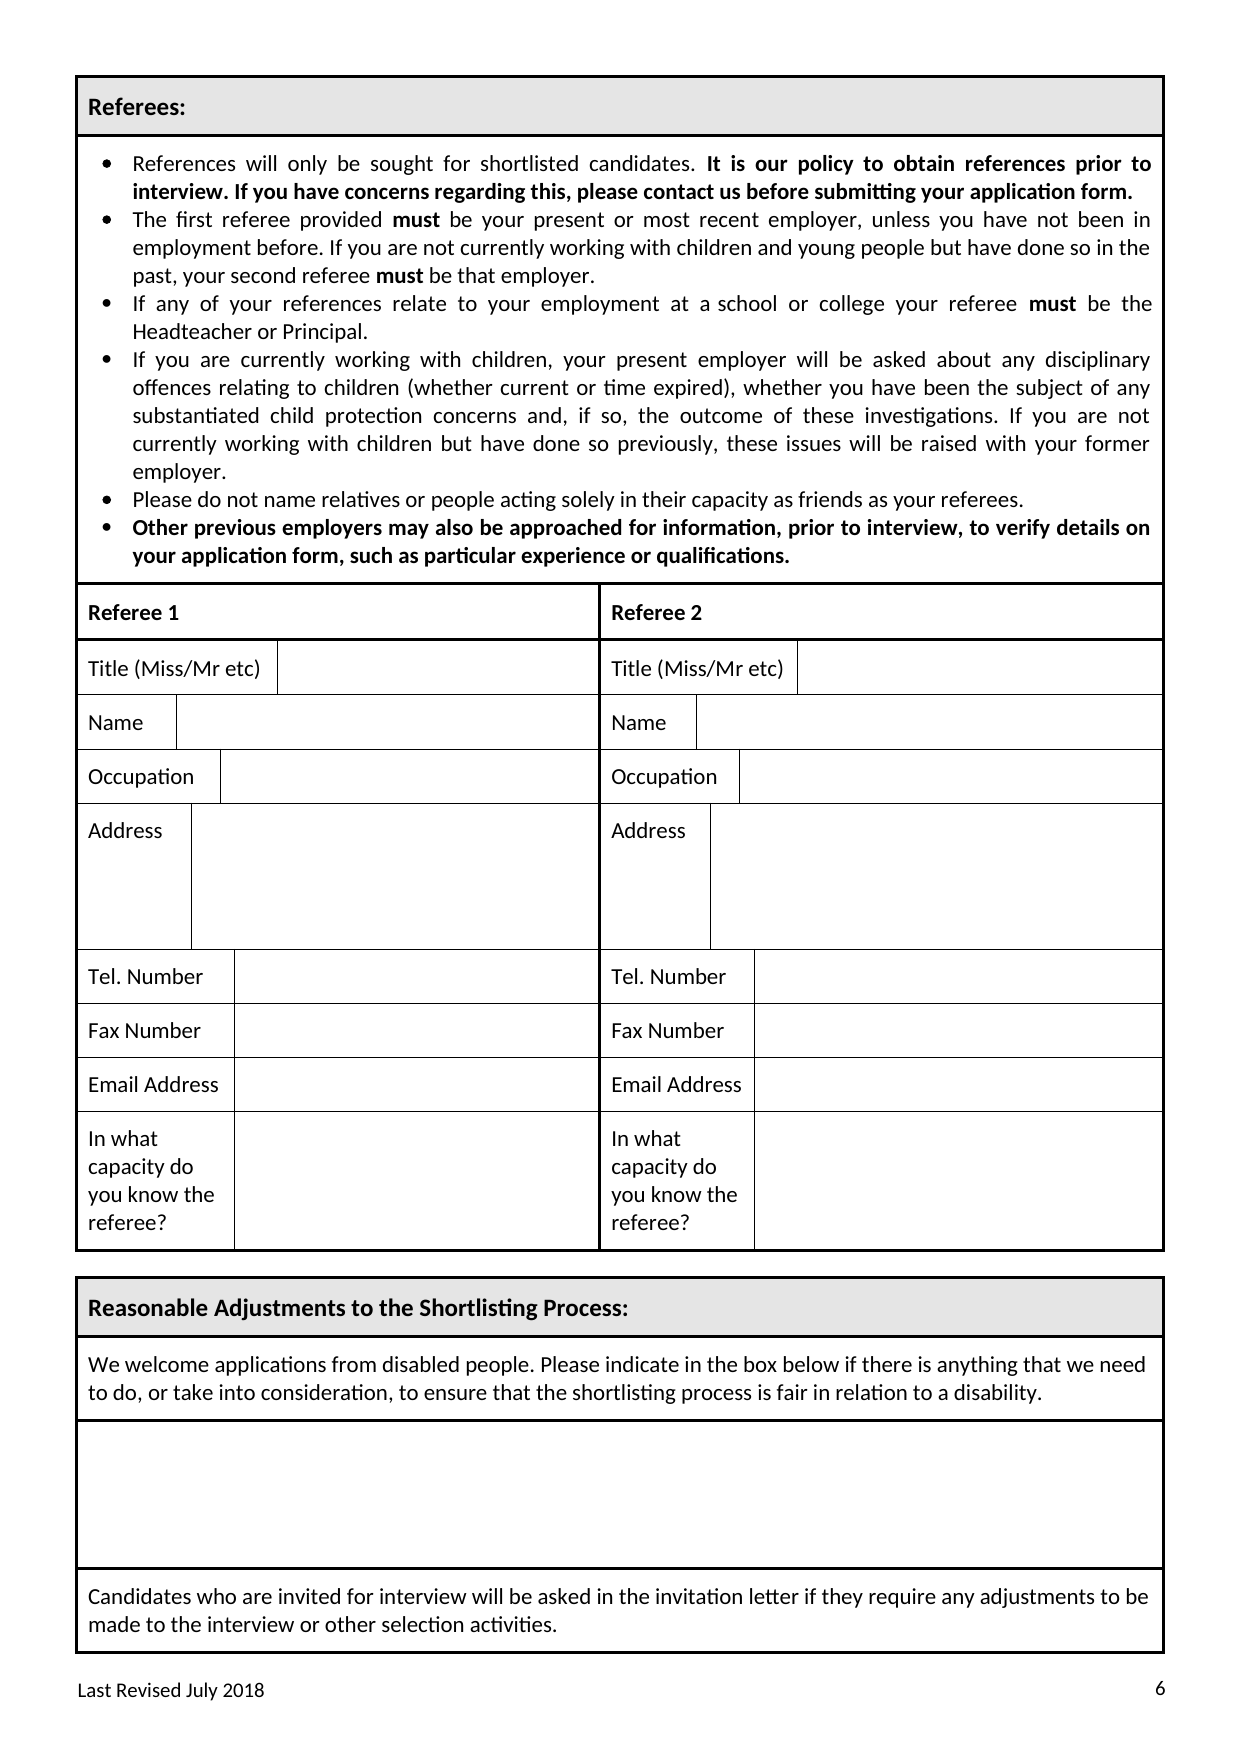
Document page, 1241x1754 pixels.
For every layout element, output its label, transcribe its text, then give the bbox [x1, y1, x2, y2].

table_cell [235, 950, 598, 1003]
table_cell We welcome applications from disabled people. Please indicate in the box below if there is anything that we need to do, or take into consideration, to ensure that the shortlisting process is fair in relation to a disability. [78, 1338, 1162, 1419]
table_cell [177, 695, 598, 748]
table_cell [755, 1058, 1162, 1111]
table_cell Name [78, 695, 176, 748]
table_cell [192, 804, 598, 949]
table_cell Occupation [601, 750, 739, 802]
table_cell Referees: [78, 78, 1162, 134]
table_cell [740, 750, 1162, 802]
table_cell In what capacity do you know the referee? [601, 1112, 754, 1249]
table_cell Name [601, 695, 696, 748]
table_cell Candidates who are invited for interview will be asked in the invitation letter if they require any adjustments to be made to the interview or other selection activities. [78, 1570, 1162, 1651]
table_cell Address [601, 804, 710, 949]
table_cell [278, 641, 598, 694]
table_cell Title (Miss/Mr etc) [78, 641, 277, 694]
table_cell References will only be sought for shortlisted candidates. It is our policy to obtain references prior to interview. If you have concerns regarding this, please contact us before submitting your application form. The first referee provided must be your present or most recent employer, unless you have not been in employment before. If you are not currently working with children and young people but have done so in the past, your second referee must be that employer. If any of your references relate to your employment at a school or college your referee must be the Headteacher or Principal. If you are currently working with children, your present employer will be asked about any disciplinary offences relating to children (whether current or time expired), whether you have been the subject of any substantiated child protection concerns and, if so, the outcome of these investigations. If you are not currently working with children but have done so previously, these issues will be raised with your former employer. Please do not name relatives or people acting solely in their capacity as friends as your referees. Other previous employers may also be approached for information, prior to interview, to verify details on your application form, such as particular experience or qualifications. [78, 137, 1162, 582]
table_cell Referee 1 [78, 585, 598, 638]
table_cell [78, 1422, 1162, 1567]
table_cell Fax Number [601, 1004, 754, 1057]
table_cell Referee 2 [601, 585, 1162, 638]
table_cell [235, 1004, 598, 1057]
table_cell [755, 1112, 1162, 1249]
table_cell [798, 641, 1162, 694]
table_header Reasonable Adjustments to the Shortlisting Process: [78, 1279, 1162, 1335]
table_cell In what capacity do you know the referee? [78, 1112, 234, 1249]
table_cell Occupation [78, 750, 220, 802]
table_cell Title (Miss/Mr etc) [601, 641, 797, 694]
table_cell [711, 804, 1162, 949]
table_cell [221, 750, 598, 802]
table_cell Email Address [78, 1058, 234, 1111]
table_cell [755, 950, 1162, 1003]
table_cell Address [78, 804, 191, 949]
table_cell Tel. Number [78, 950, 234, 1003]
table_cell [235, 1112, 598, 1249]
table_cell Tel. Number [601, 950, 754, 1003]
table_cell [697, 695, 1162, 748]
table_cell [235, 1058, 598, 1111]
table_cell Fax Number [78, 1004, 234, 1057]
table_cell [755, 1004, 1162, 1057]
table_cell Email Address [601, 1058, 754, 1111]
